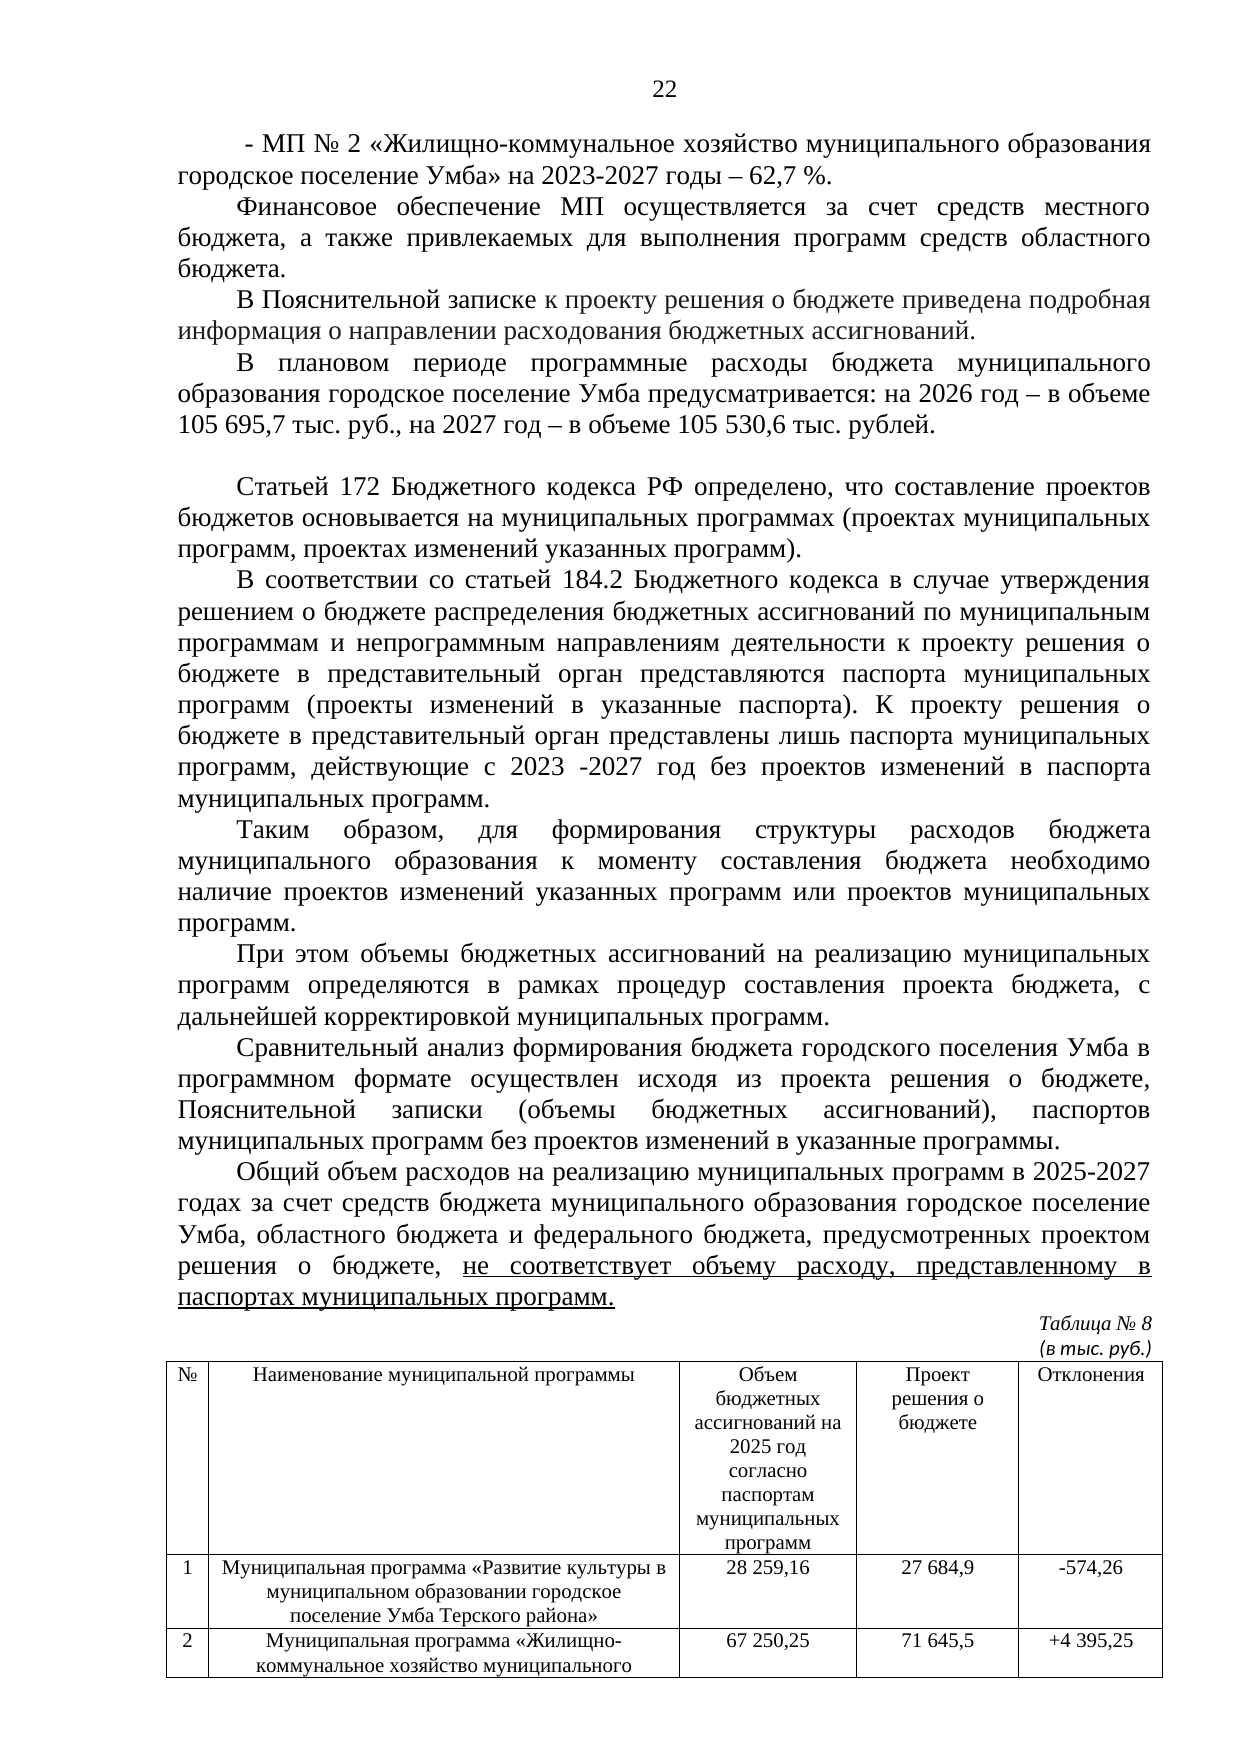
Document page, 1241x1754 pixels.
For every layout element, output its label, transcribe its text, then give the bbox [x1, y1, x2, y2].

table_cell 2 [167, 1629, 208, 1677]
table_cell Муниципальная программа «Развитие культуры в муниципальном образовании городское поселение Умба Терского района» [209, 1555, 679, 1627]
text Статьей 172 Бюджетного кодекса РФ определено, что составление проектов бюджетов основывается на муниципальных программах (проектах муниципальных программ, проектах изменений указанных программ). [177, 470, 1152, 564]
table_header Наименование муниципальной программы [209, 1362, 679, 1554]
text При этом объемы бюджетных ассигнований на реализацию муниципальных программ определяются в рамках процедур составления проекта бюджета, с дальнейшей корректировкой муниципальных программ. [177, 937, 1152, 1031]
table_cell -574,26 [1019, 1555, 1162, 1627]
table_cell 1 [167, 1555, 208, 1627]
table_header № [167, 1362, 208, 1554]
table_cell 28 259,16 [680, 1555, 856, 1627]
table_cell +4 395,25 [1019, 1629, 1162, 1677]
text Общий объем расходов на реализацию муниципальных программ в 2025-2027 годах за счет средств бюджета муниципального образования городское поселение Умба, областного бюджета и федерального бюджета, предусмотренных проектом решения о бюджете, не соответствует объему расходу, представленному в паспортах муниципальных программ. [177, 1155, 1152, 1311]
text - МП № 2 «Жилищно-коммунальное хозяйство муниципального образования городское поселение Умба» на 2023-2027 годы – 62,7 %. [177, 128, 1152, 190]
text (в тыс. руб.) [177, 1335, 1152, 1361]
text Финансовое обеспечение МП осуществляется за счет средств местного бюджета, а также привлекаемых для выполнения программ средств областного бюджета. [177, 190, 1152, 283]
text В соответствии со статьей 184.2 Бюджетного кодекса в случае утверждения решением о бюджете распределения бюджетных ассигнований по муниципальным программам и непрограммным направлениям деятельности к проекту решения о бюджете в представительный орган представляются паспорта муниципальных программ (проекты изменений в указанные паспорта). К проекту решения о бюджете в представительный орган представлены лишь паспорта муниципальных программ, действующие с 2023 -2027 год без проектов изменений в паспорта муниципальных программ. [177, 564, 1152, 813]
table_header Отклонения [1019, 1362, 1162, 1554]
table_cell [209, 1629, 679, 1677]
table_cell 67 250,25 [680, 1629, 856, 1677]
text В Пояснительной записке к проекту решения о бюджете приведена подробная информация о направлении расходования бюджетных ассигнований. [177, 283, 1152, 346]
table_header Объем бюджетных ассигнований на 2025 год согласно паспортам муниципальных программ [680, 1362, 856, 1554]
text Таким образом, для формирования структуры расходов бюджета муниципального образования к моменту составления бюджета необходимо наличие проектов изменений указанных программ или проектов муниципальных программ. [177, 813, 1152, 937]
text Таблица № 8 [177, 1311, 1152, 1335]
table_header Проект решения о бюджете [857, 1362, 1018, 1554]
table_cell 27 684,9 [857, 1555, 1018, 1627]
table_cell 71 645,5 [857, 1629, 1018, 1677]
text В плановом периоде программные расходы бюджета муниципального образования городское поселение Умба предусматривается: на 2026 год – в объеме 105 695,7 тыс. руб., на 2027 год – в объеме 105 530,6 тыс. рублей. [177, 346, 1152, 439]
text Сравнительный анализ формирования бюджета городского поселения Умба в программном формате осуществлен исходя из проекта решения о бюджете, Пояснительной записки (объемы бюджетных ассигнований), паспортов муниципальных программ без проектов изменений в указанные программы. [177, 1031, 1152, 1155]
